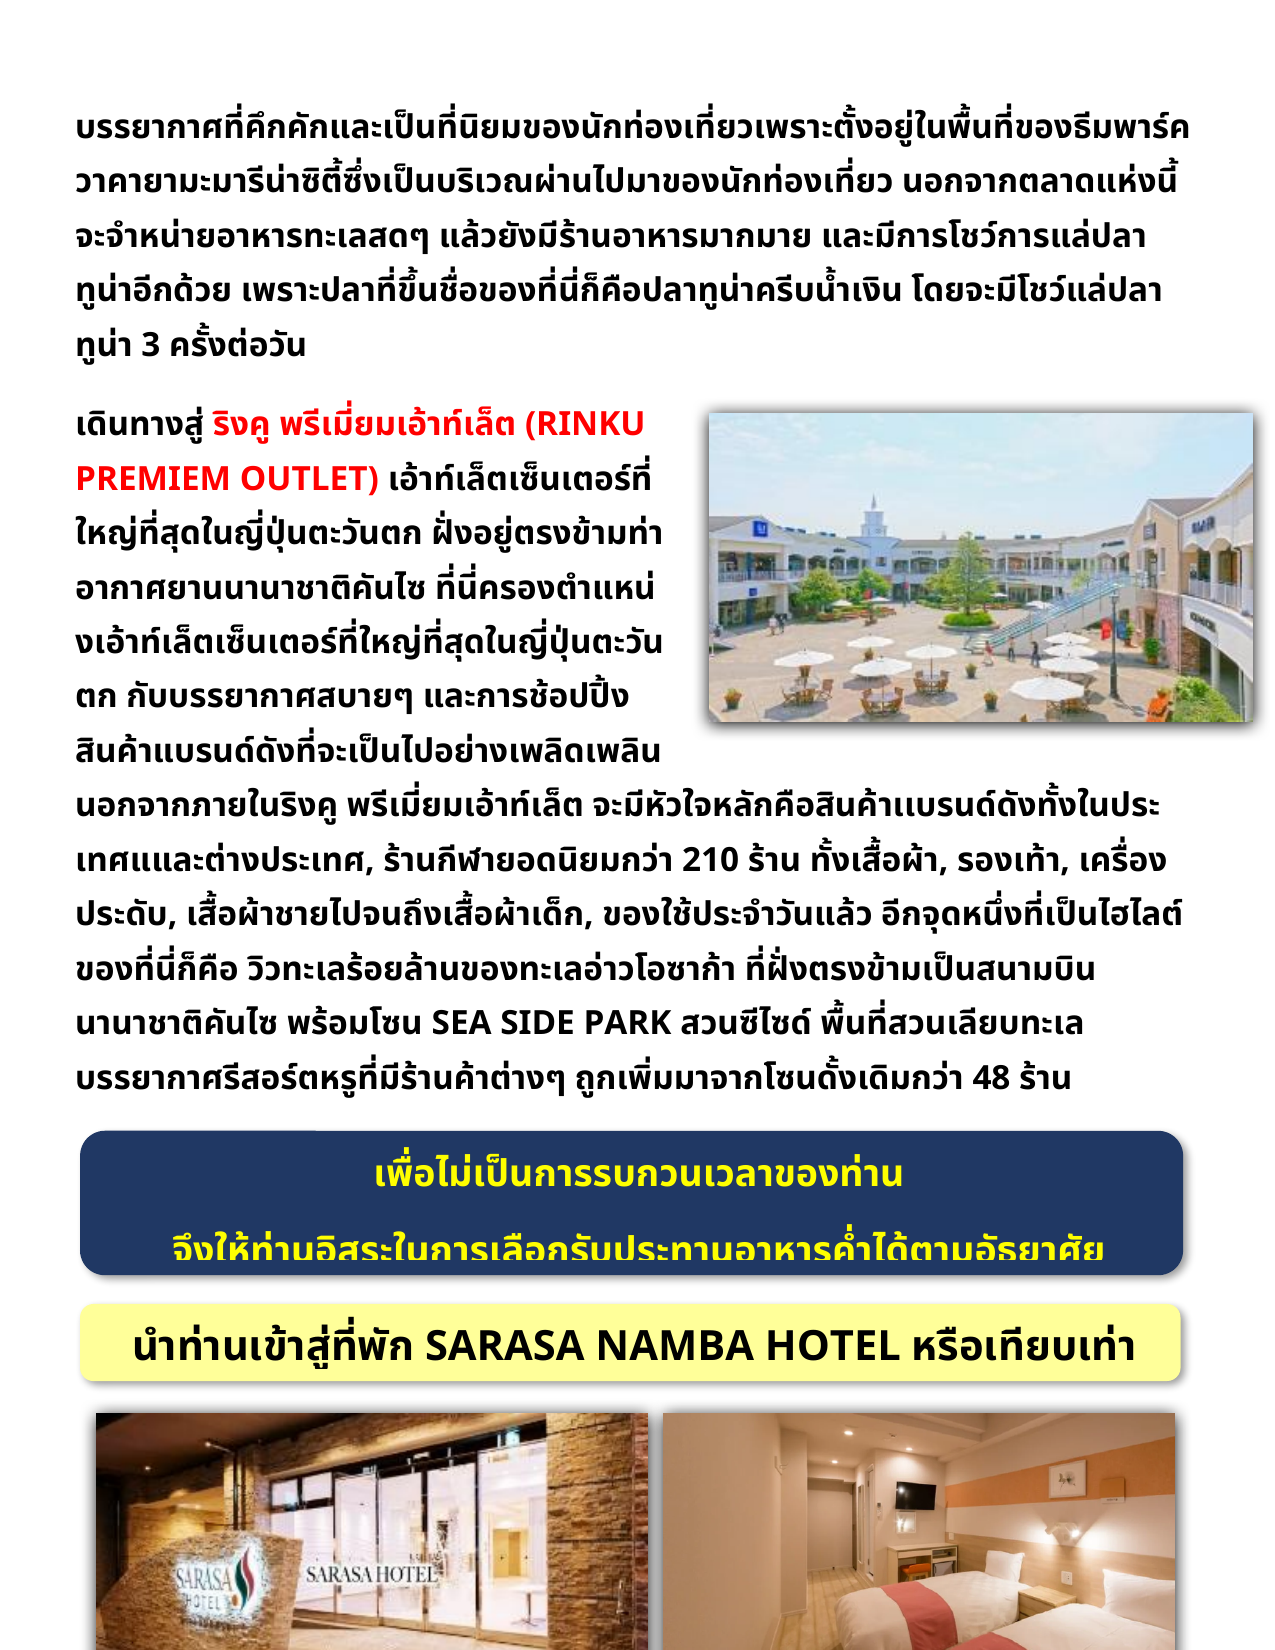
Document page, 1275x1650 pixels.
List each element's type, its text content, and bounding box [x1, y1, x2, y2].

picture [96, 1413, 648, 1650]
text เดินทางสู่ ริงคู พรีเมี่ยมเอ้าท์เล็ต (RINKU PREMIEM OUTLET) เอ้าท์เล็ตเซ็นเตอร์ที่ใหญ่ที่สุดในญี่ปุ่นตะวันตก ฝั่งอยู่ตรงข้ามท่าอากาศยานนานาชาติคันไซ ที่นี่ครองตำแหน่งเอ้าท์เล็ตเซ็นเตอร์ที่ใหญ่ที่สุดในญี่ปุ่นตะวันตก กับบรรยากาศสบายๆ และการช้อปปิ้งสินค้าแบรนด์ดังที่จะเป็นไปอย่างเพลิดเพลิน นอกจากภายในริงคู พรีเมี่ยมเอ้าท์เล็ต จะมีหัวใจหลักคือสินค้าเเบรนด์ดังทั้งในประเทศแและต่างประเทศ, ร้านกีฬายอดนิยมกว่า 210 ร้าน ทั้งเสื้อผ้า, รองเท้า, เครื่องประดับ, เสื้อผ้าชายไปจนถึงเสื้อผ้าเด็ก, ของใช้ประจำวันแล้ว อีกจุดหนึ่งที่เป็นไฮไลต์ของที่นี่ก็คือ วิวทะเลร้อยล้านของทะเลอ่าวโอซาก้า ที่ฝั่งตรงข้ามเป็นสนามบินนานาชาติคันไซ พร้อมโซน SEA SIDE PARK สวนซีไซด์ พื้นที่สวนเลียบทะเล บรรยากาศรีสอร์ตหรูที่มีร้านค้าต่างๆ ถูกเพิ่มมาจากโซนดั้งเดิมกว่า 48 ร้าน [75, 400, 1200, 1104]
picture [709, 413, 1253, 722]
picture [663, 1413, 1175, 1650]
